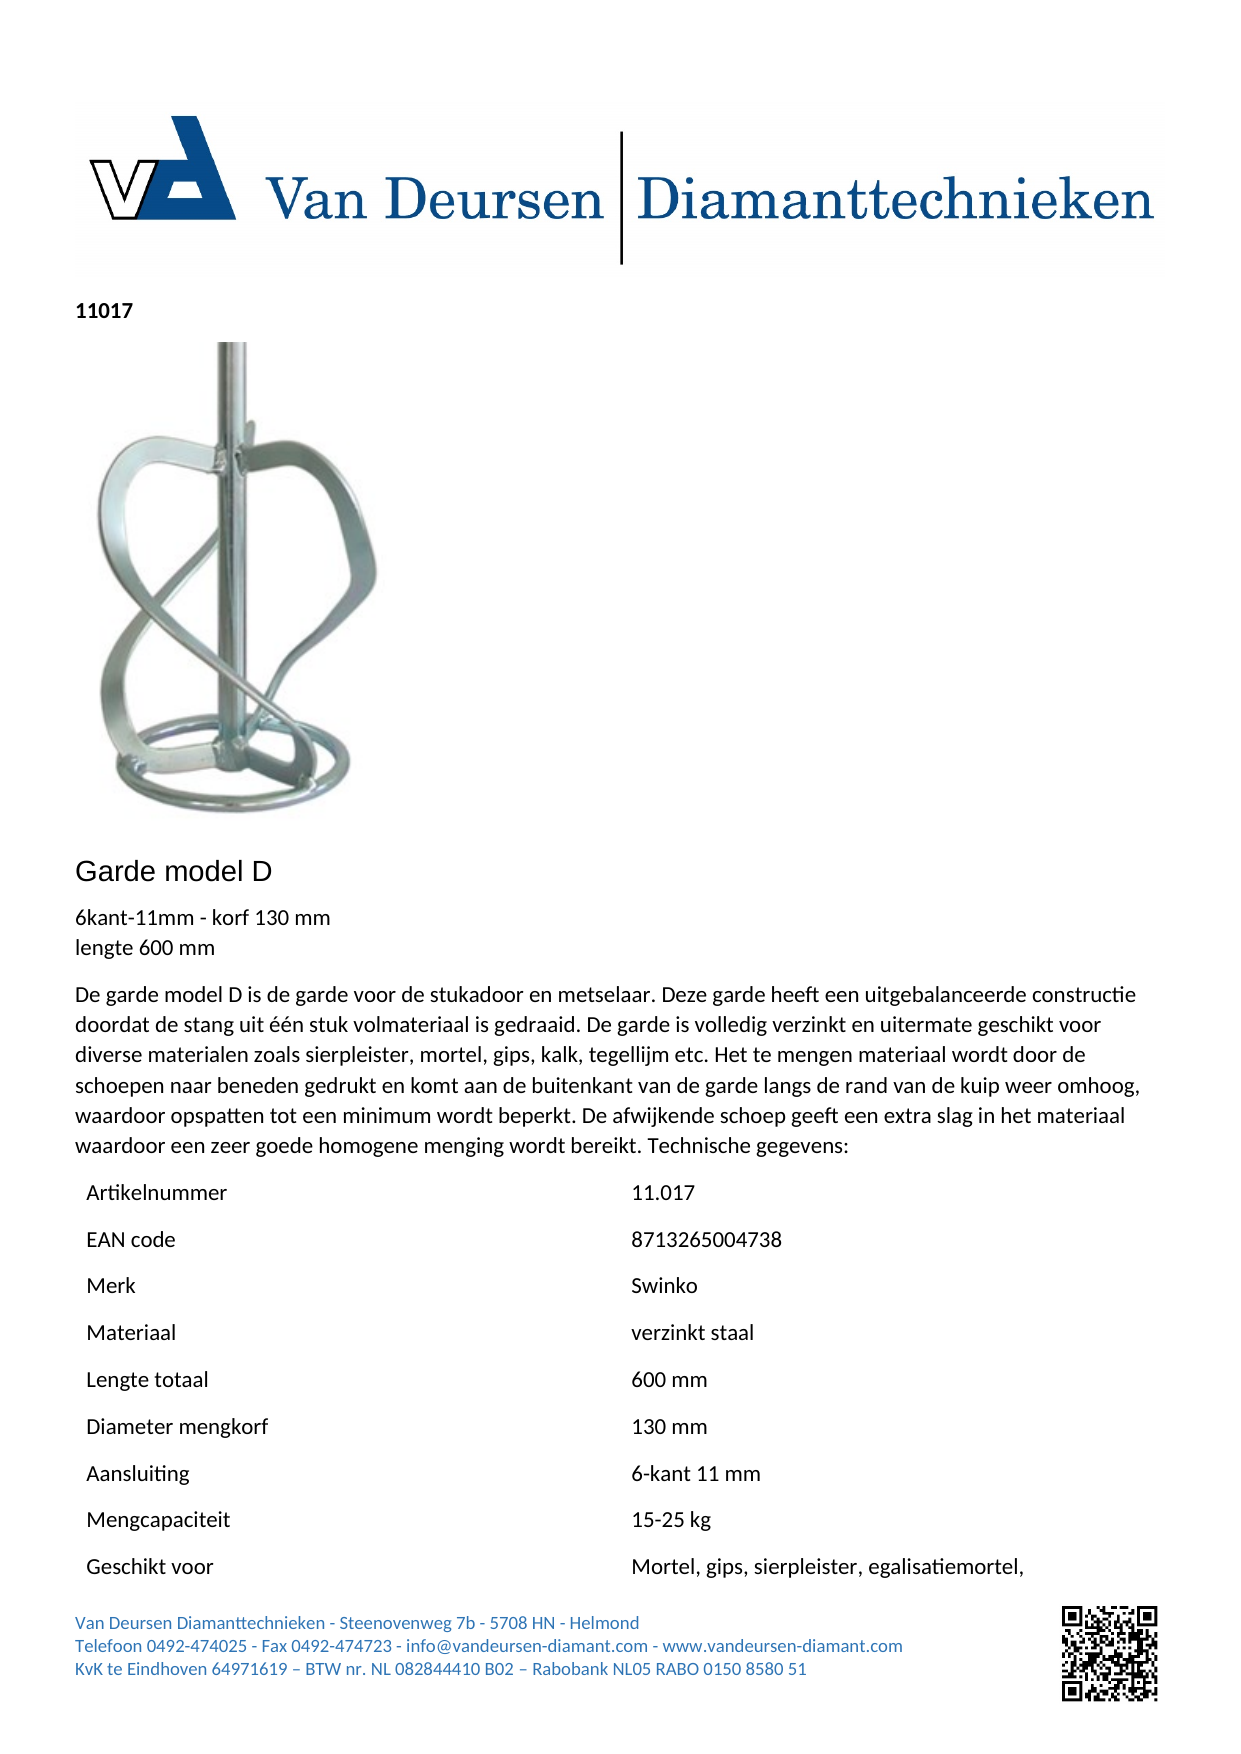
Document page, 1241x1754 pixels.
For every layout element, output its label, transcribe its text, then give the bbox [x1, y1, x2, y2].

table_cell Materiaal [75, 1318, 620, 1365]
table_cell Mengcapaciteit [75, 1505, 620, 1552]
table_header 11.017 [620, 1178, 1165, 1225]
text 11017 [75, 296, 1165, 324]
text Garde model D [75, 854, 1165, 888]
table_cell Lengte totaal [75, 1365, 620, 1412]
table_cell EAN code [75, 1225, 620, 1272]
table_cell 8713265004738 [620, 1225, 1165, 1272]
table_header Artikelnummer [75, 1178, 620, 1225]
table_cell 6-kant 11 mm [620, 1459, 1165, 1505]
table_cell 130 mm [620, 1412, 1165, 1459]
table_cell verzinkt staal [620, 1318, 1165, 1365]
table_cell Swinko [620, 1272, 1165, 1318]
table_cell Diameter mengkorf [75, 1412, 620, 1459]
table_cell 600 mm [620, 1365, 1165, 1412]
picture [1059, 1603, 1160, 1704]
table_cell Mortel, gips, sierpleister, egalisatiemortel, voegenmassa [620, 1552, 1165, 1599]
picture [75, 101, 1166, 277]
table_cell Aansluiting [75, 1459, 620, 1505]
text De garde model D is de garde voor de stukadoor en metselaar. Deze garde heeft een uitgebalanceerde constructie doordat de stang uit één stuk volmateriaal is gedraaid. De garde is volledig verzinkt en uitermate geschikt voor diverse materialen zoals sierpleister, mortel, gips, kalk, tegellijm etc. Het te mengen materiaal wordt door de schoepen naar beneden gedrukt en komt aan de buitenkant van de garde langs de rand van de kuip weer omhoog, waardoor opspatten tot een minimum wordt beperkt. De afwijkende schoep geeft een extra slag in het materiaal waardoor een zeer goede homogene menging wordt bereikt. Technische gegevens: [75, 980, 1165, 1159]
text 6kant-11mm - korf 130 mm lengte 600 mm [75, 903, 1165, 961]
table_cell Geschikt voor [75, 1552, 620, 1599]
table_cell 15-25 kg [620, 1505, 1165, 1552]
table_cell Merk [75, 1272, 620, 1318]
